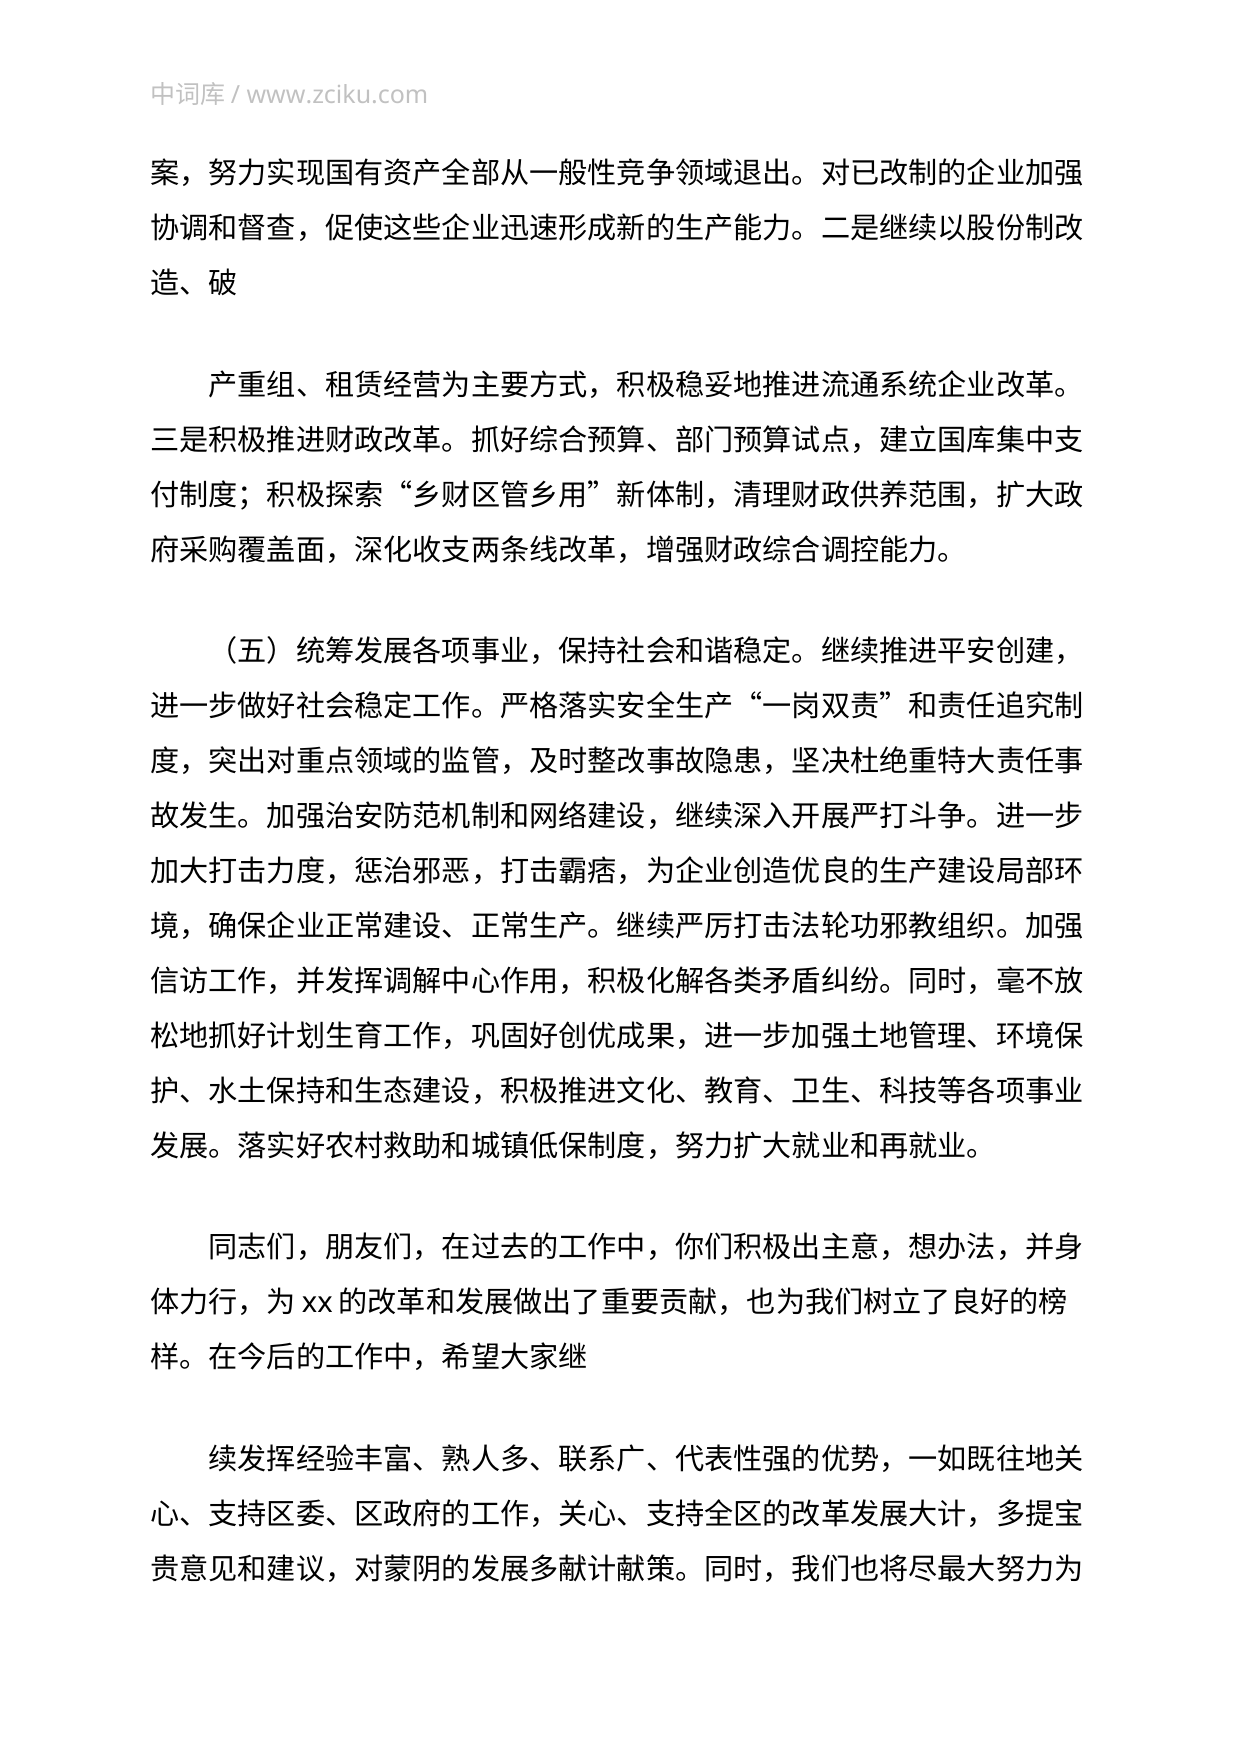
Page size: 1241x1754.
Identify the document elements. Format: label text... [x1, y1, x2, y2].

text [150, 1436, 1090, 1588]
text （五）统筹发展各项事业，保持社会和谐稳定。继续推进平安创建，进一步做好社会稳定工作。严格落实安全生产“一岗双责”和责任追究制度，突出对重点领域的监管，及时整改事故隐患，坚决杜绝重特大责任事故发生。加强治安防范机制和网络建设，继续深入开展严打斗争。进一步加大打击力度，惩治邪恶，打击霸痞，为企业创造优良的生产建设局部环境，确保企业正常建设、正常生产。继续严厉打击法轮功邪教组织。加强信访工作，并发挥调解中心作用，积极化解各类矛盾纠纷。同时，毫不放松地抓好计划生育工作，巩固好创优成果，进一步加强土地管理、环境保护、水土保持和生态建设，积极推进文化、教育、卫生、科技等各项事业发展。落实好农村救助和城镇低保制度，努力扩大就业和再就业。 [150, 628, 1090, 1164]
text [150, 150, 1090, 302]
text 产重组、租赁经营为主要方式，积极稳妥地推进流通系统企业改革。三是积极推进财政改革。抓好综合预算、部门预算试点，建立国库集中支付制度；积极探索“乡财区管乡用”新体制，清理财政供养范围，扩大政府采购覆盖面，深化收支两条线改革，增强财政综合调控能力。 [150, 362, 1090, 568]
text 同志们，朋友们，在过去的工作中，你们积极出主意，想办法，并身体力行，为xx的改革和发展做出了重要贡献，也为我们树立了良好的榜样。在今后的工作中，希望大家继 [150, 1224, 1090, 1376]
